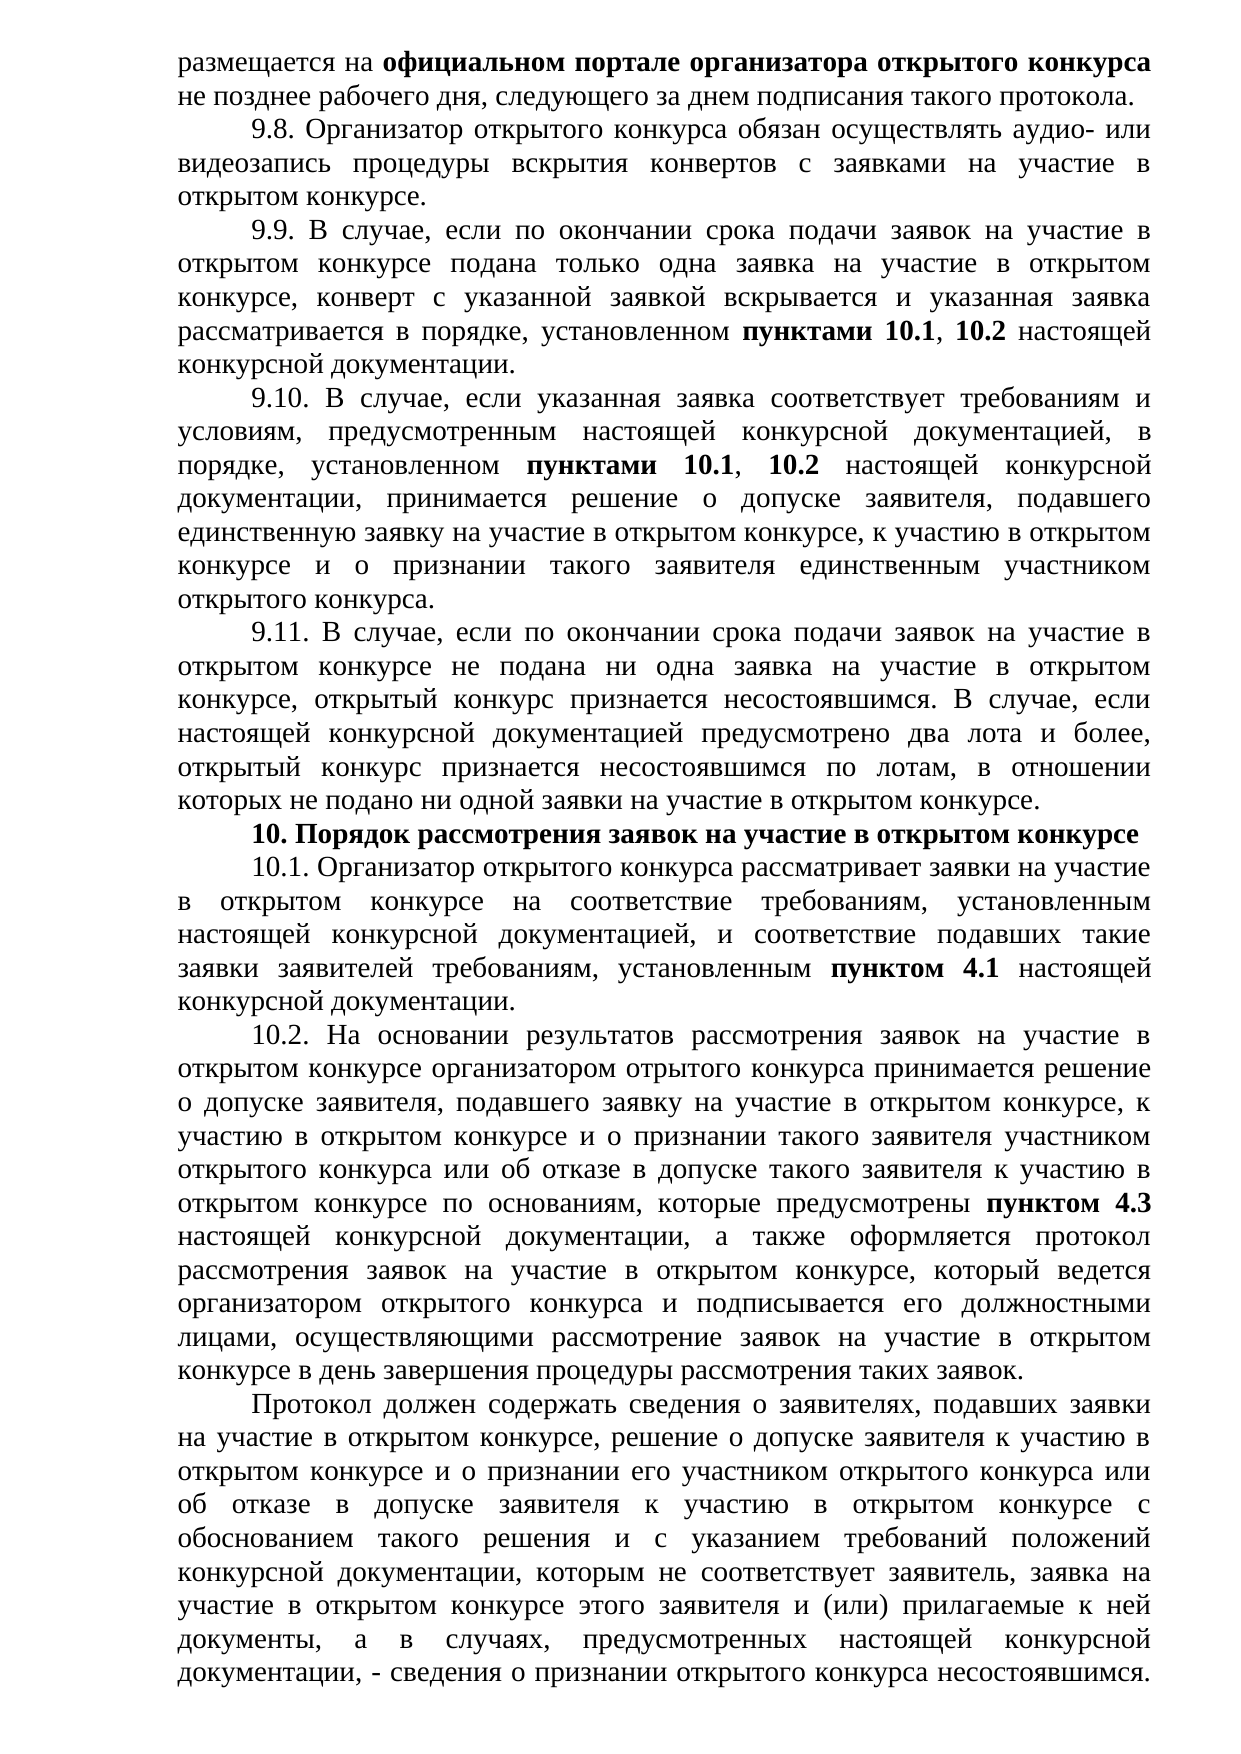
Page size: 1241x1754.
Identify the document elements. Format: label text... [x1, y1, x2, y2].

text 9.10. В случае, если указанная заявка соответствует требованиям и условиям, предусмотренным настоящей конкурсной документацией, в порядке, установленном пунктами 10.1, 10.2 настоящей конкурсной документации, принимается решение о допуске заявителя, подавшего единственную заявку на участие в открытом конкурсе, к участию в открытом конкурсе и о признании такого заявителя единственным участником открытого конкурса. [177, 380, 1152, 614]
text 9.11. В случае, если по окончании срока подачи заявок на участие в открытом конкурсе не подана ни одна заявка на участие в открытом конкурсе, открытый конкурс признается несостоявшимся. В случае, если настоящей конкурсной документацией предусмотрено два лота и более, открытый конкурс признается несостоявшимся по лотам, в отношении которых не подано ни одной заявки на участие в открытом конкурсе. [177, 614, 1152, 816]
text 9.8. Организатор открытого конкурса обязан осуществлять аудио- или видеозапись процедуры вскрытия конвертов с заявками на участие в открытом конкурсе. [177, 111, 1152, 212]
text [177, 44, 1152, 111]
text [177, 1386, 1152, 1688]
subtitle 10. Порядок рассмотрения заявок на участие в открытом конкурсе [177, 816, 1152, 849]
text 10.2. На основании результатов рассмотрения заявок на участие в открытом конкурсе организатором отрытого конкурса принимается решение о допуске заявителя, подавшего заявку на участие в открытом конкурсе, к участию в открытом конкурсе и о признании такого заявителя участником открытого конкурса или об отказе в допуске такого заявителя к участию в открытом конкурсе по основаниям, которые предусмотрены пунктом 4.3 настоящей конкурсной документации, а также оформляется протокол рассмотрения заявок на участие в открытом конкурсе, который ведется организатором открытого конкурса и подписывается его должностными лицами, осуществляющими рассмотрение заявок на участие в открытом конкурсе в день завершения процедуры рассмотрения таких заявок. [177, 1017, 1152, 1386]
text 9.9. В случае, если по окончании срока подачи заявок на участие в открытом конкурсе подана только одна заявка на участие в открытом конкурсе, конверт с указанной заявкой вскрывается и указанная заявка рассматривается в порядке, установленном пунктами 10.1, 10.2 настоящей конкурсной документации. [177, 212, 1152, 380]
text 10.1. Организатор открытого конкурса рассматривает заявки на участие в открытом конкурсе на соответствие требованиям, установленным настоящей конкурсной документацией, и соответствие подавших такие заявки заявителей требованиям, установленным пунктом 4.1 настоящей конкурсной документации. [177, 849, 1152, 1017]
